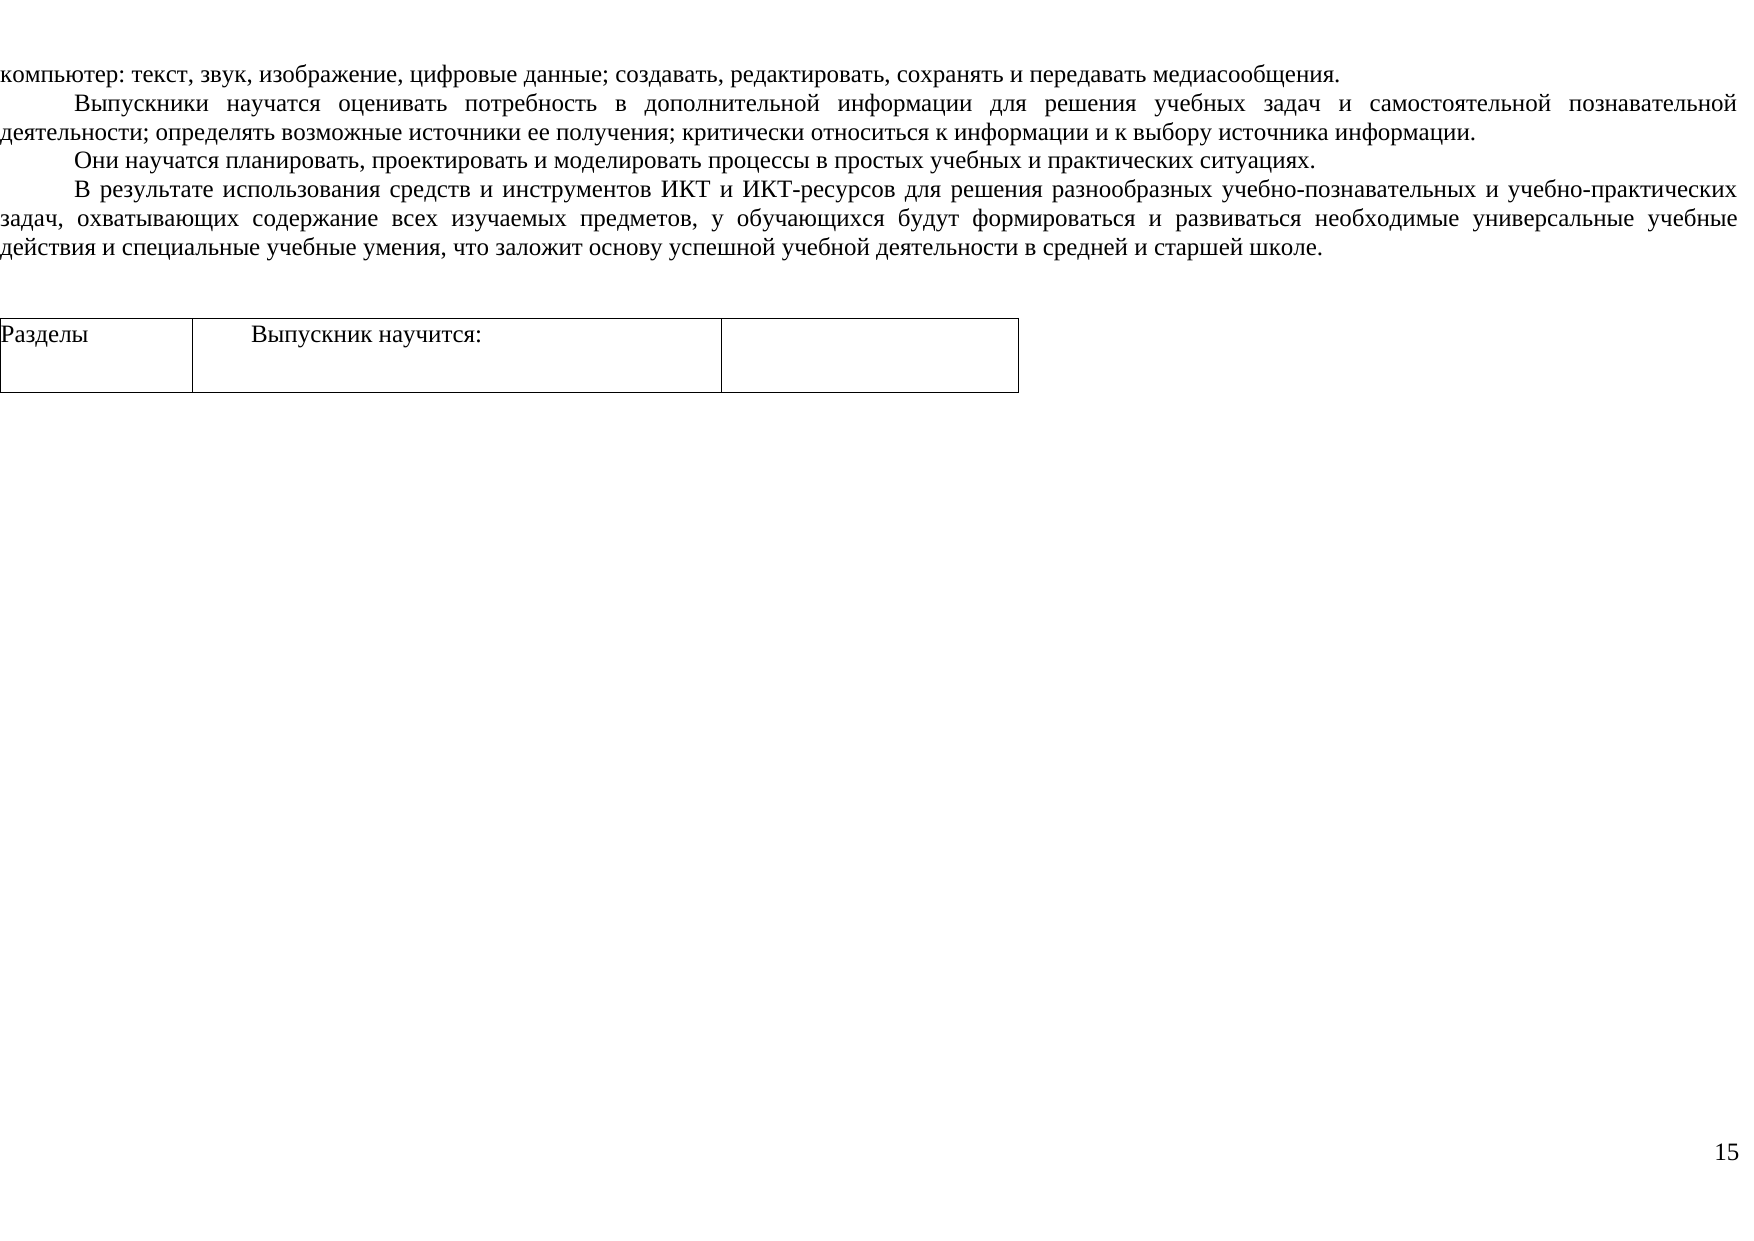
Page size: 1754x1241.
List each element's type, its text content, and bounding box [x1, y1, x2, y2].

table_header Выпускник научится: [193, 319, 721, 392]
table_header [722, 319, 1018, 392]
text Они научатся планировать, проектировать и моделировать процессы в простых учебных и практических ситуациях. [0, 145, 1739, 174]
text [0, 59, 1739, 88]
table_header Разделы [1, 319, 192, 392]
text В результате использования средств и инструментов ИКТ и ИКТ-ресурсов для решения разнообразных учебно-познавательных и учебно-практических задач, охватывающих содержание всех изучаемых предметов, у обучающихся будут формироваться и развиваться необходимые универсальные учебные действия и специальные учебные умения, что заложит основу успешной учебной деятельности в средней и старшей школе. [0, 174, 1739, 260]
text Выпускники научатся оценивать потребность в дополнительной информации для решения учебных задач и самостоятельной познавательной деятельности; определять возможные источники ее получения; критически относиться к информации и к выбору источника информации. [0, 88, 1739, 145]
